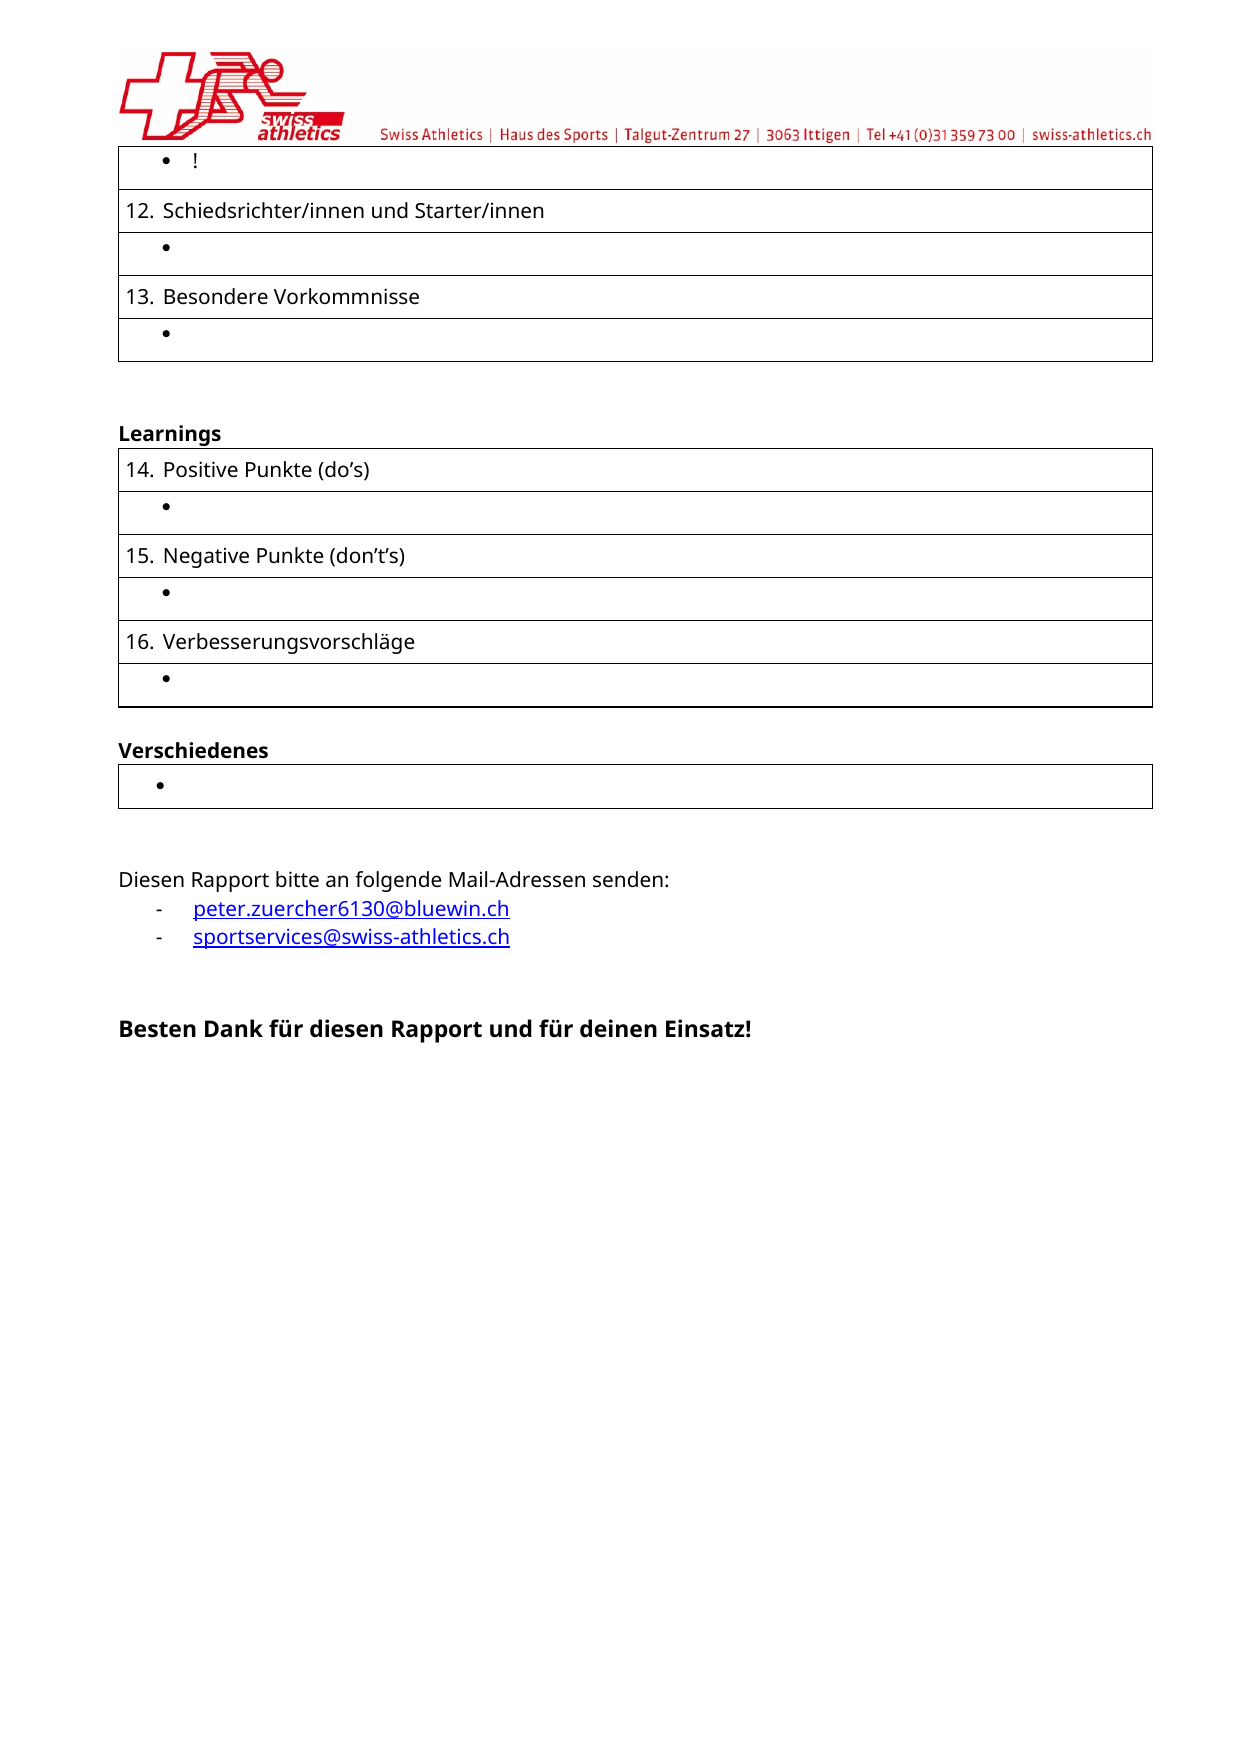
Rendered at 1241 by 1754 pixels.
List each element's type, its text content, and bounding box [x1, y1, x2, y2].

text Diesen Rapport bitte an folgende Mail-Adressen senden: [118, 865, 1152, 894]
picture [116, 49, 1157, 146]
table_cell Besondere Vorkommnisse [119, 276, 1152, 318]
table_cell [119, 664, 1152, 706]
list peter.zuercher6130@bluewin.ch [156, 894, 1152, 922]
table_header Positive Punkte (do’s) [119, 449, 1152, 491]
table_cell [119, 578, 1152, 620]
table_header [119, 765, 1152, 807]
table_cell Verbesserungsvorschläge [119, 621, 1152, 663]
text Besten Dank für diesen Rapport und für deinen Einsatz! [118, 1013, 1152, 1044]
table_cell [119, 319, 1152, 361]
list sportservices@swiss-athletics.ch [156, 922, 1152, 951]
text Learnings [118, 419, 1122, 448]
text Verschiedenes [118, 736, 1122, 764]
table_cell Negative Punkte (don’t’s) [119, 535, 1152, 577]
table_cell [119, 233, 1152, 275]
table_cell ! [119, 147, 1152, 189]
table_cell Schiedsrichter/innen und Starter/innen [119, 190, 1152, 232]
table_cell [119, 492, 1152, 534]
